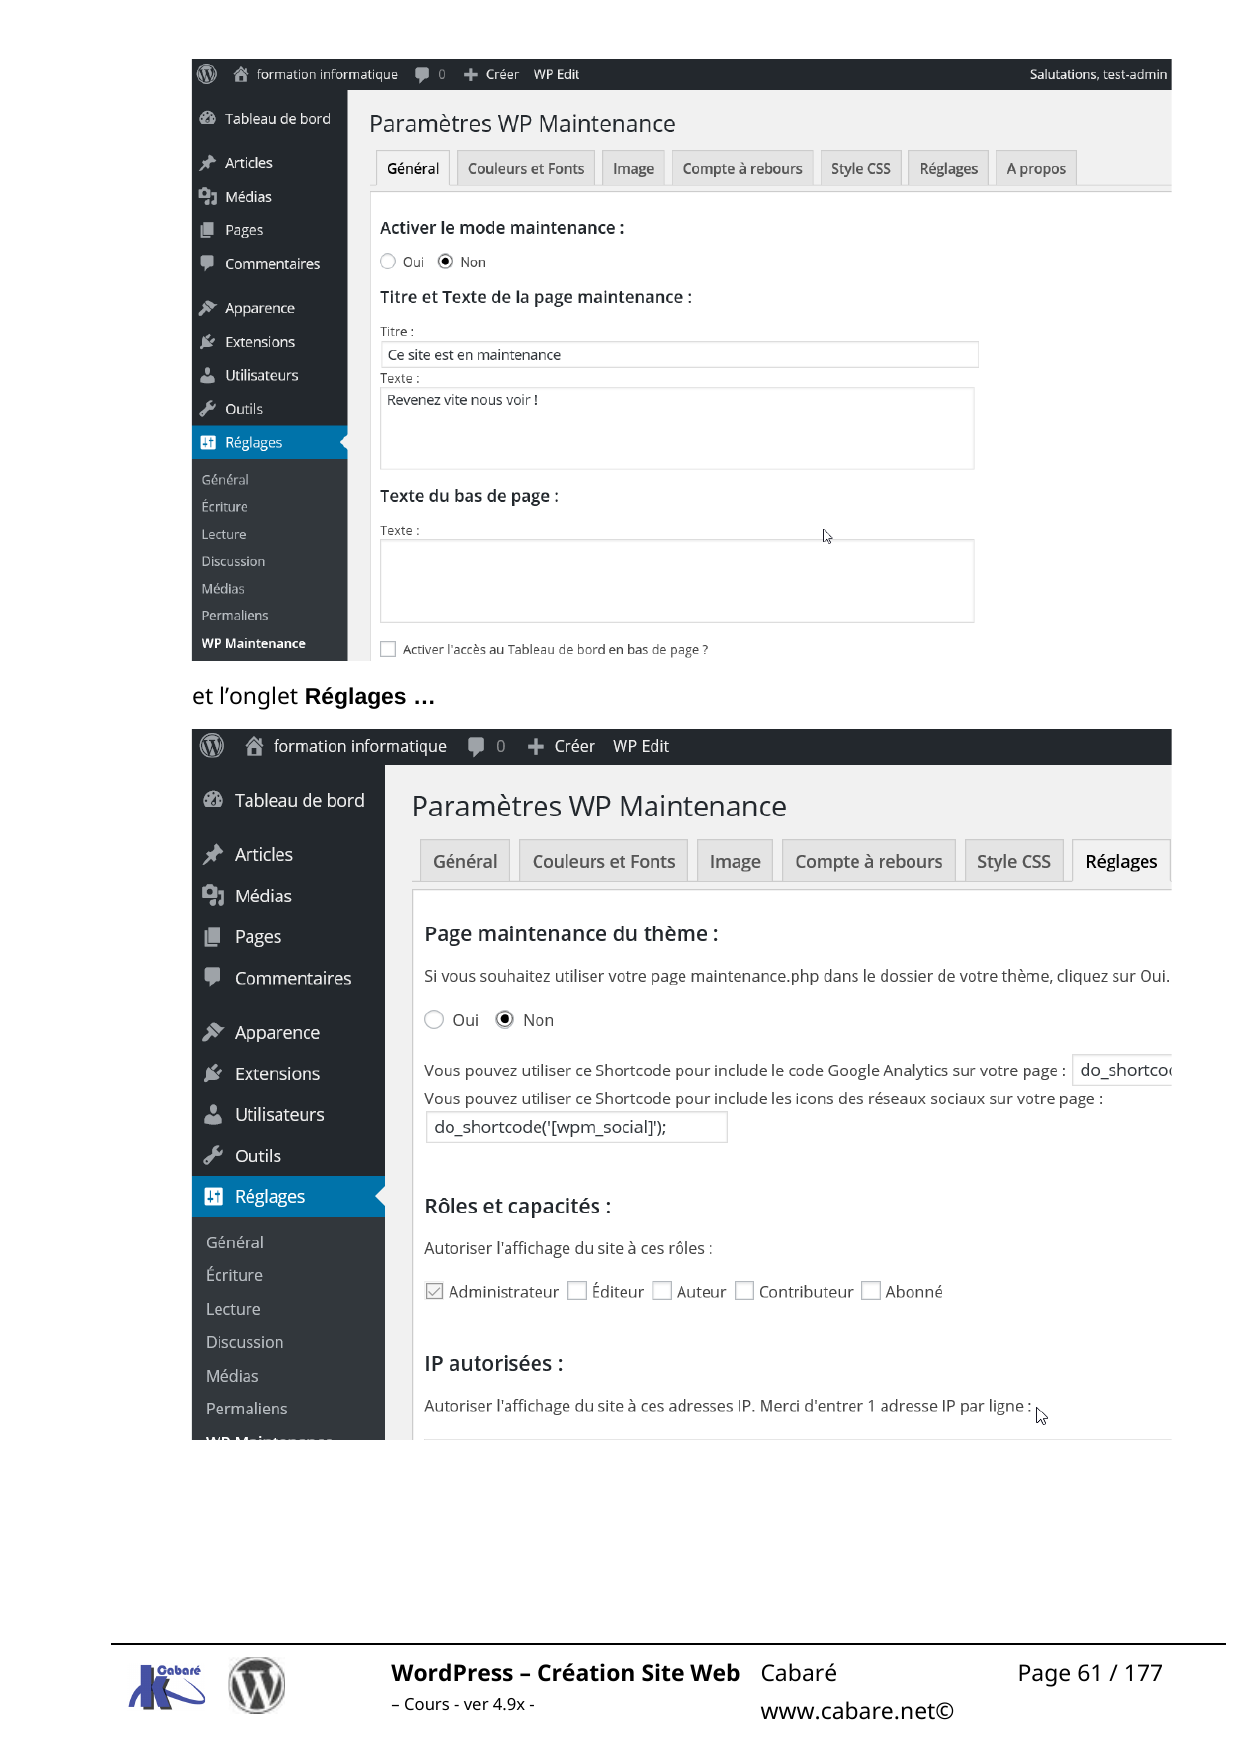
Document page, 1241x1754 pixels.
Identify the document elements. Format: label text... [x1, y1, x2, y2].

picture [205, 1188, 222, 1205]
picture [191, 59, 1172, 661]
picture [191, 729, 1172, 1440]
text et l’onglet Réglages … [192, 679, 1122, 711]
picture [228, 1657, 285, 1714]
picture [127, 1663, 206, 1711]
picture [201, 436, 215, 449]
